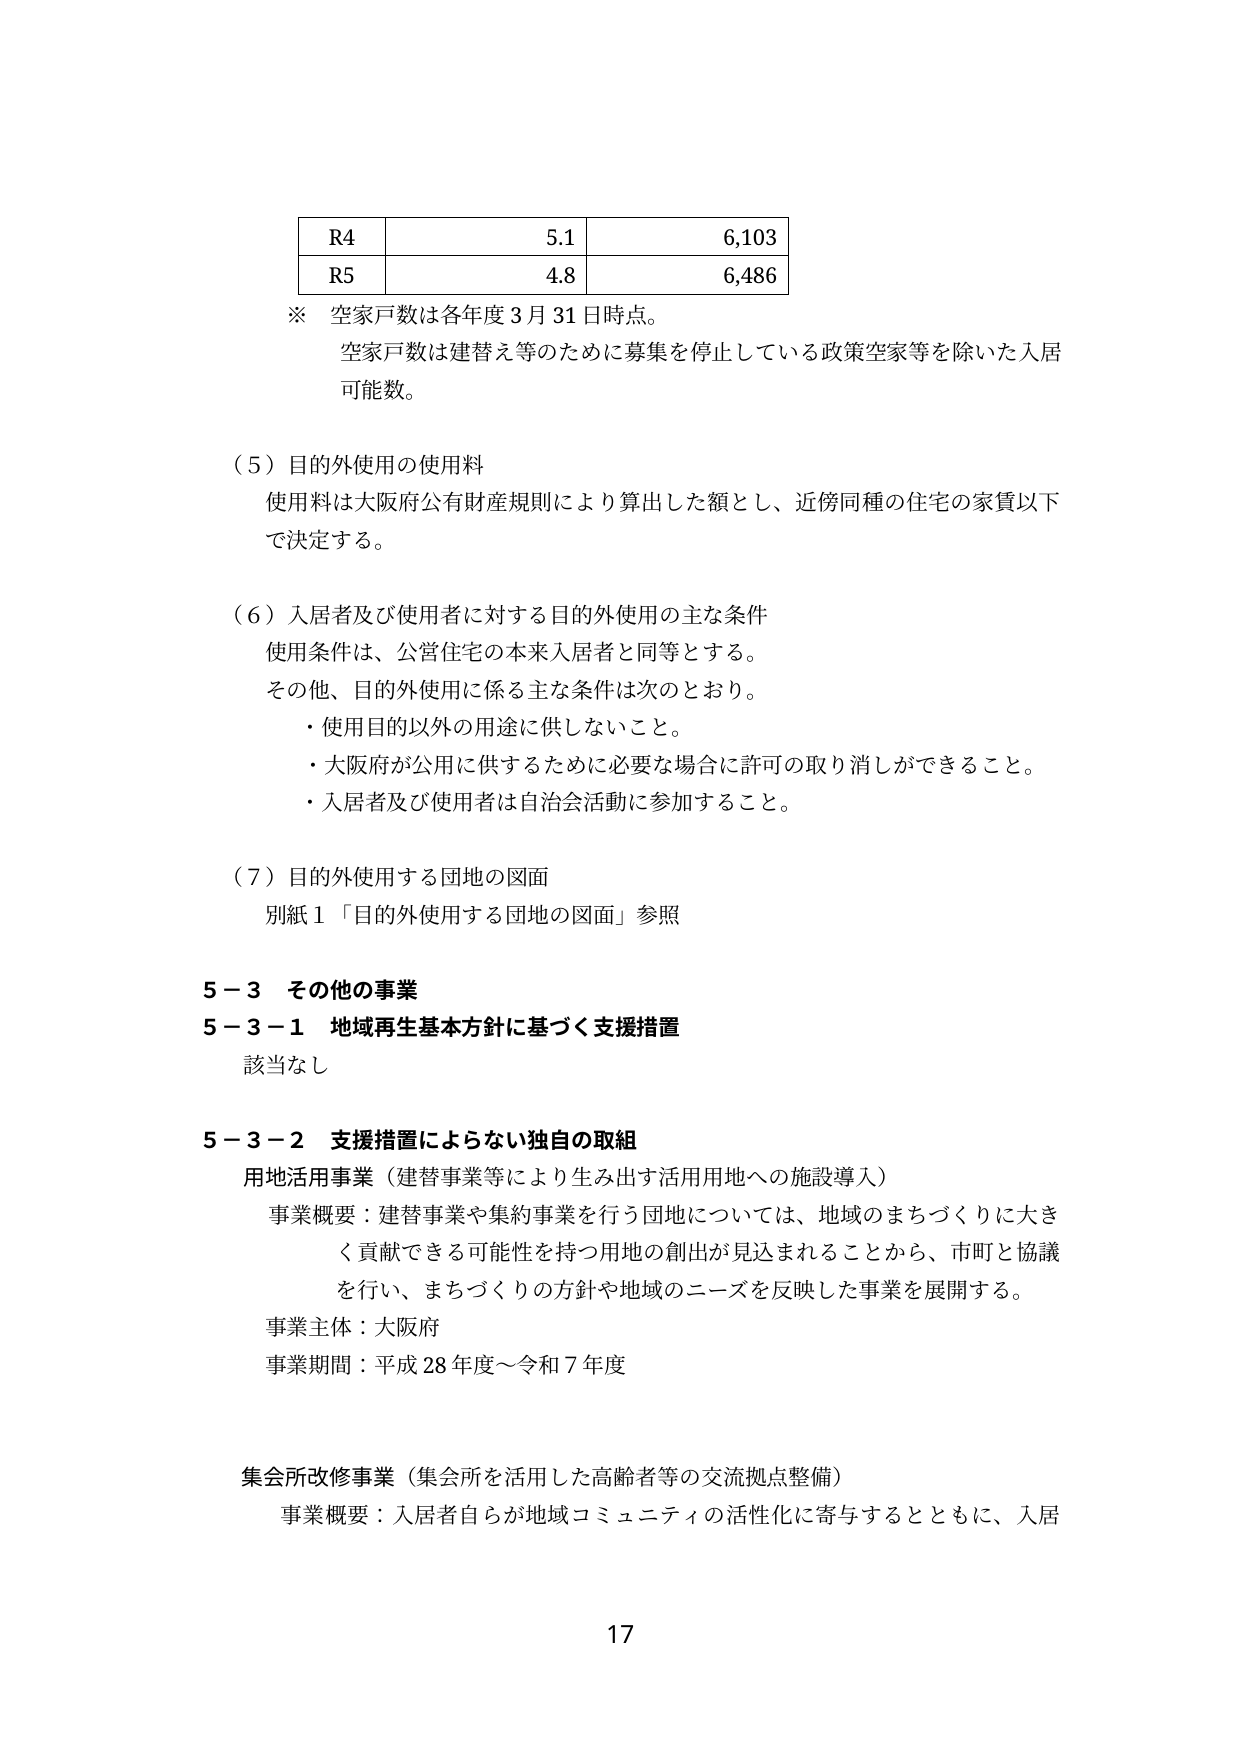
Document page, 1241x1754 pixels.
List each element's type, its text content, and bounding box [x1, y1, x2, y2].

text 該当なし [177, 1045, 1063, 1082]
text （６）入居者及び使用者に対する目的外使用の主な条件 [221, 595, 1063, 632]
table_cell 6,103 [587, 218, 788, 255]
text （５）目的外使用の使用料 [221, 445, 1063, 482]
text ５－３－２ 支援措置によらない独自の取組 [177, 1120, 1063, 1157]
text 事業概要：建替事業や集約事業を行う団地については、地域のまちづくりに大きく貢献できる可能性を持つ用地の創出が見込まれることから、市町と協議を行い、まちづくりの方針や地域のニーズを反映した事業を展開する。 [202, 1195, 1063, 1307]
text ・大阪府が公用に供するために必要な場合に許可の取り消しができること。 [302, 745, 1063, 782]
table_cell 4.8 [386, 256, 586, 294]
text （７）目的外使用する団地の図面 [221, 857, 1063, 895]
text 空家戸数は建替え等のために募集を停止している政策空家等を除いた入居可能数。 [340, 332, 1063, 407]
table_cell 6,486 [587, 256, 788, 294]
text ・使用目的以外の用途に供しないこと。 [277, 707, 1063, 745]
table_cell R5 [299, 256, 385, 294]
table_cell R4 [299, 218, 385, 255]
text ５－３ その他の事業 [177, 970, 1063, 1007]
text その他、目的外使用に係る主な条件は次のとおり。 [177, 670, 1063, 707]
text 集会所改修事業（集会所を活用した高齢者等の交流拠点整備） [177, 1457, 1063, 1495]
text 事業主体：大阪府 [177, 1307, 1063, 1345]
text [280, 1495, 1063, 1532]
text 使用料は大阪府公有財産規則により算出した額とし、近傍同種の住宅の家賃以下で決定する。 [177, 482, 1063, 557]
text ５－３－１ 地域再生基本方針に基づく支援措置 [177, 1007, 1063, 1045]
text 用地活用事業（建替事業等により生み出す活用用地への施設導入） [177, 1157, 1063, 1195]
text ・入居者及び使用者は自治会活動に参加すること。 [277, 782, 1063, 820]
text 事業期間：平成28年度～令和７年度 [177, 1345, 1063, 1382]
text 使用条件は、公営住宅の本来入居者と同等とする。 [177, 632, 1063, 670]
text 別紙１「目的外使用する団地の図面」参照 [177, 895, 1063, 932]
text ※ 空家戸数は各年度3月31日時点。 [177, 295, 1063, 332]
table_cell 5.1 [386, 218, 586, 255]
